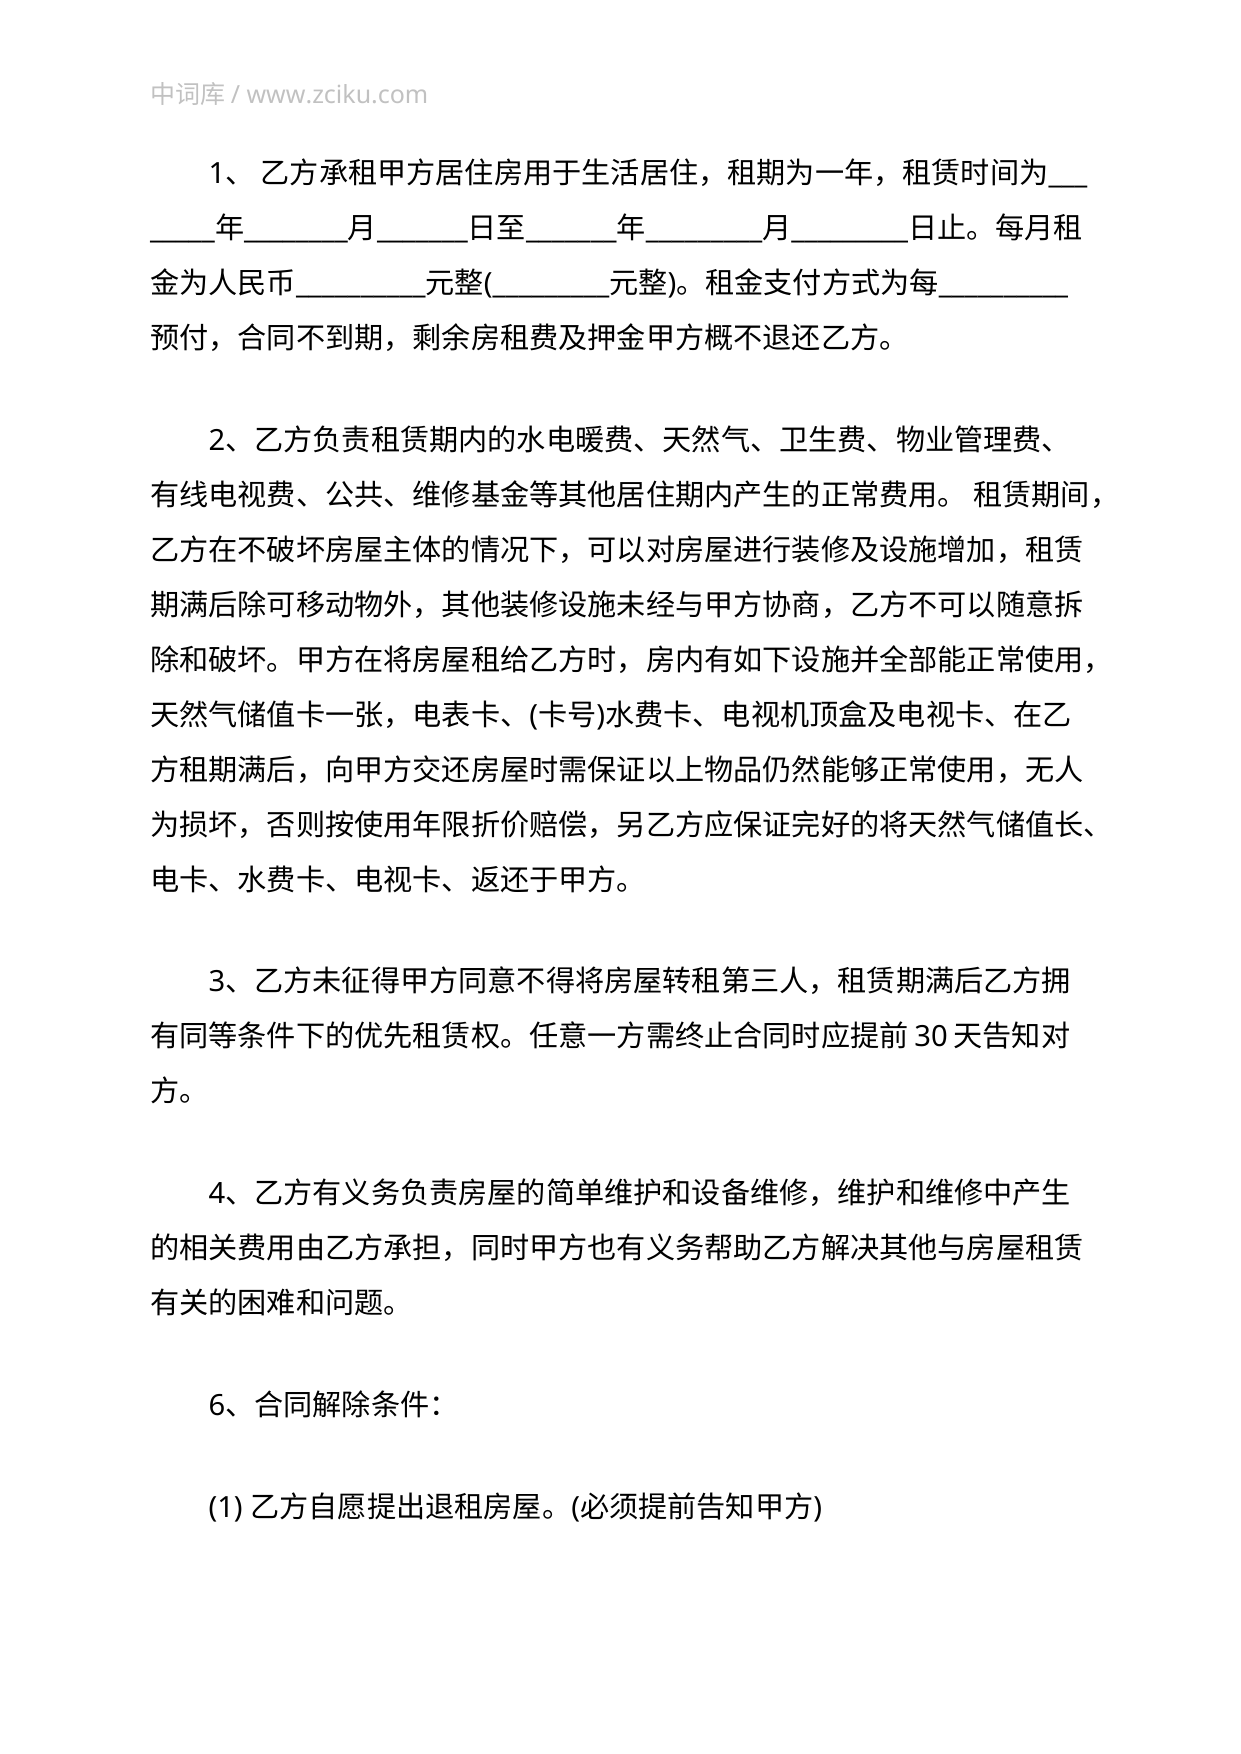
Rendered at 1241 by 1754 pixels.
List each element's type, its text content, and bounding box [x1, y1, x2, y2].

text 3、乙方未征得甲方同意不得将房屋转租第三人，租赁期满后乙方拥有同等条件下的优先租赁权。任意一方需终止合同时应提前30天告知对方。 [150, 958, 1090, 1110]
text 1、 乙方承租甲方居住房用于生活居住，租期为一年，租赁时间为________年________月_______日至_______年_________月_________日止。每月租金为人民币__________元整(_________元整)。租金支付方式为每__________预付，合同不到期，剩余房租费及押金甲方概不退还乙方。 [150, 150, 1090, 357]
text 6、合同解除条件： [150, 1381, 1090, 1424]
text 4、乙方有义务负责房屋的简单维护和设备维修，维护和维修中产生的相关费用由乙方承担，同时甲方也有义务帮助乙方解决其他与房屋租赁有关的困难和问题。 [150, 1170, 1090, 1322]
text (1) 乙方自愿提出退租房屋。(必须提前告知甲方) [150, 1483, 1090, 1526]
text 2、乙方负责租赁期内的水电暖费、天然气、卫生费、物业管理费、有线电视费、公共、维修基金等其他居住期内产生的正常费用。 租赁期间，乙方在不破坏房屋主体的情况下，可以对房屋进行装修及设施增加，租赁期满后除可移动物外，其他装修设施未经与甲方协商，乙方不可以随意拆除和破坏。甲方在将房屋租给乙方时，房内有如下设施并全部能正常使用，天然气储值卡一张，电表卡、(卡号)水费卡、电视机顶盒及电视卡、在乙方租期满后，向甲方交还房屋时需保证以上物品仍然能够正常使用，无人为损坏，否则按使用年限折价赔偿，另乙方应保证完好的将天然气储值长、电卡、水费卡、电视卡、返还于甲方。 [150, 417, 1090, 898]
